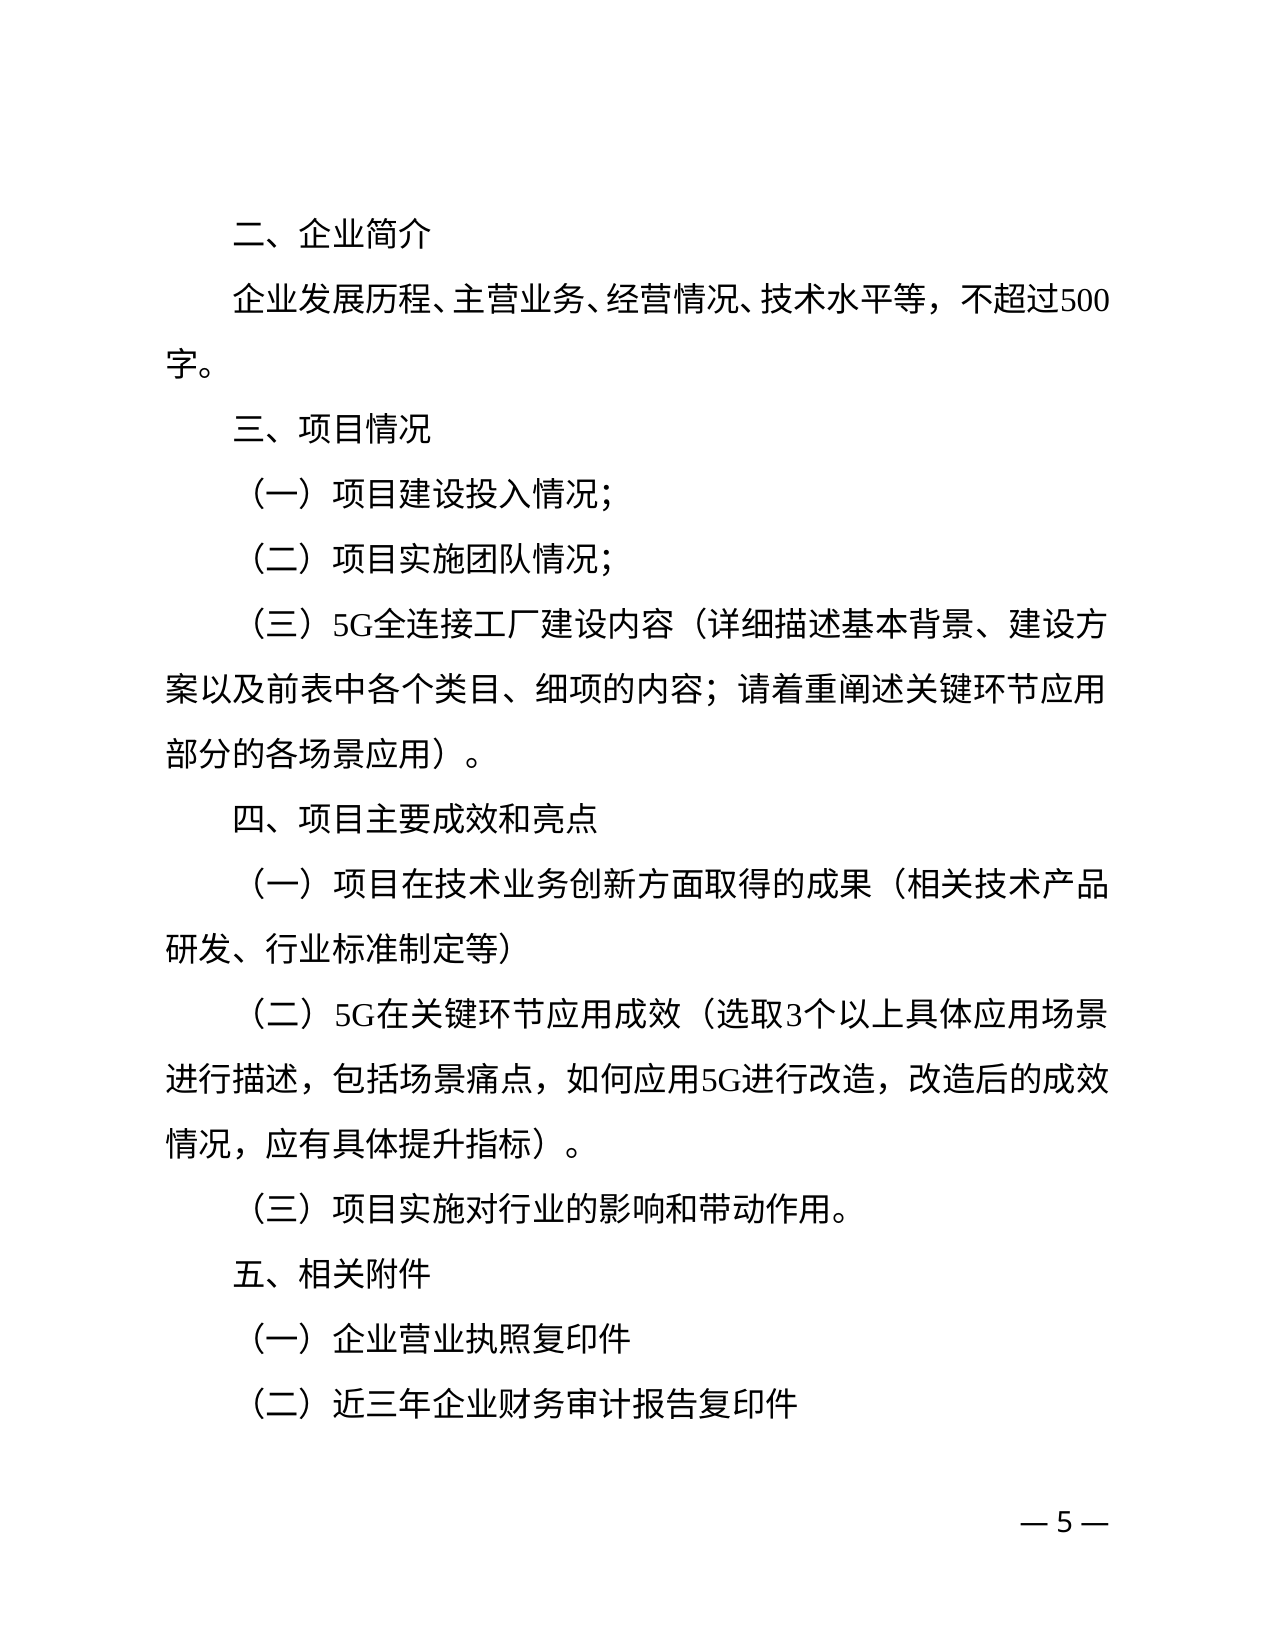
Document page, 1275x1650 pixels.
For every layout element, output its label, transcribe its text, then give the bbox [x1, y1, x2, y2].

text （三）项目实施对行业的影响和带动作用。 [165, 1174, 1110, 1239]
text （一）项目建设投入情况； [165, 459, 1110, 524]
text 二、企业简介 [165, 199, 1110, 264]
text 企业发展历程、主营业务、经营情况、技术水平等，不超过500字。 [165, 264, 1110, 394]
text （二）5G在关键环节应用成效（选取3个以上具体应用场景进行描述，包括场景痛点，如何应用5G进行改造，改造后的成效情况，应有具体提升指标）。 [165, 979, 1110, 1174]
text 四、项目主要成效和亮点 [165, 784, 1110, 849]
text （一）项目在技术业务创新方面取得的成果（相关技术产品研发、行业标准制定等） [165, 849, 1110, 979]
text （三）5G全连接工厂建设内容（详细描述基本背景、建设方案以及前表中各个类目、细项的内容；请着重阐述关键环节应用部分的各场景应用）。 [165, 589, 1110, 784]
text （二）项目实施团队情况； [165, 524, 1110, 589]
text （二）近三年企业财务审计报告复印件 [165, 1369, 1110, 1434]
text （一）企业营业执照复印件 [165, 1304, 1110, 1369]
text 五、相关附件 [165, 1239, 1110, 1304]
text 三、项目情况 [165, 394, 1110, 459]
